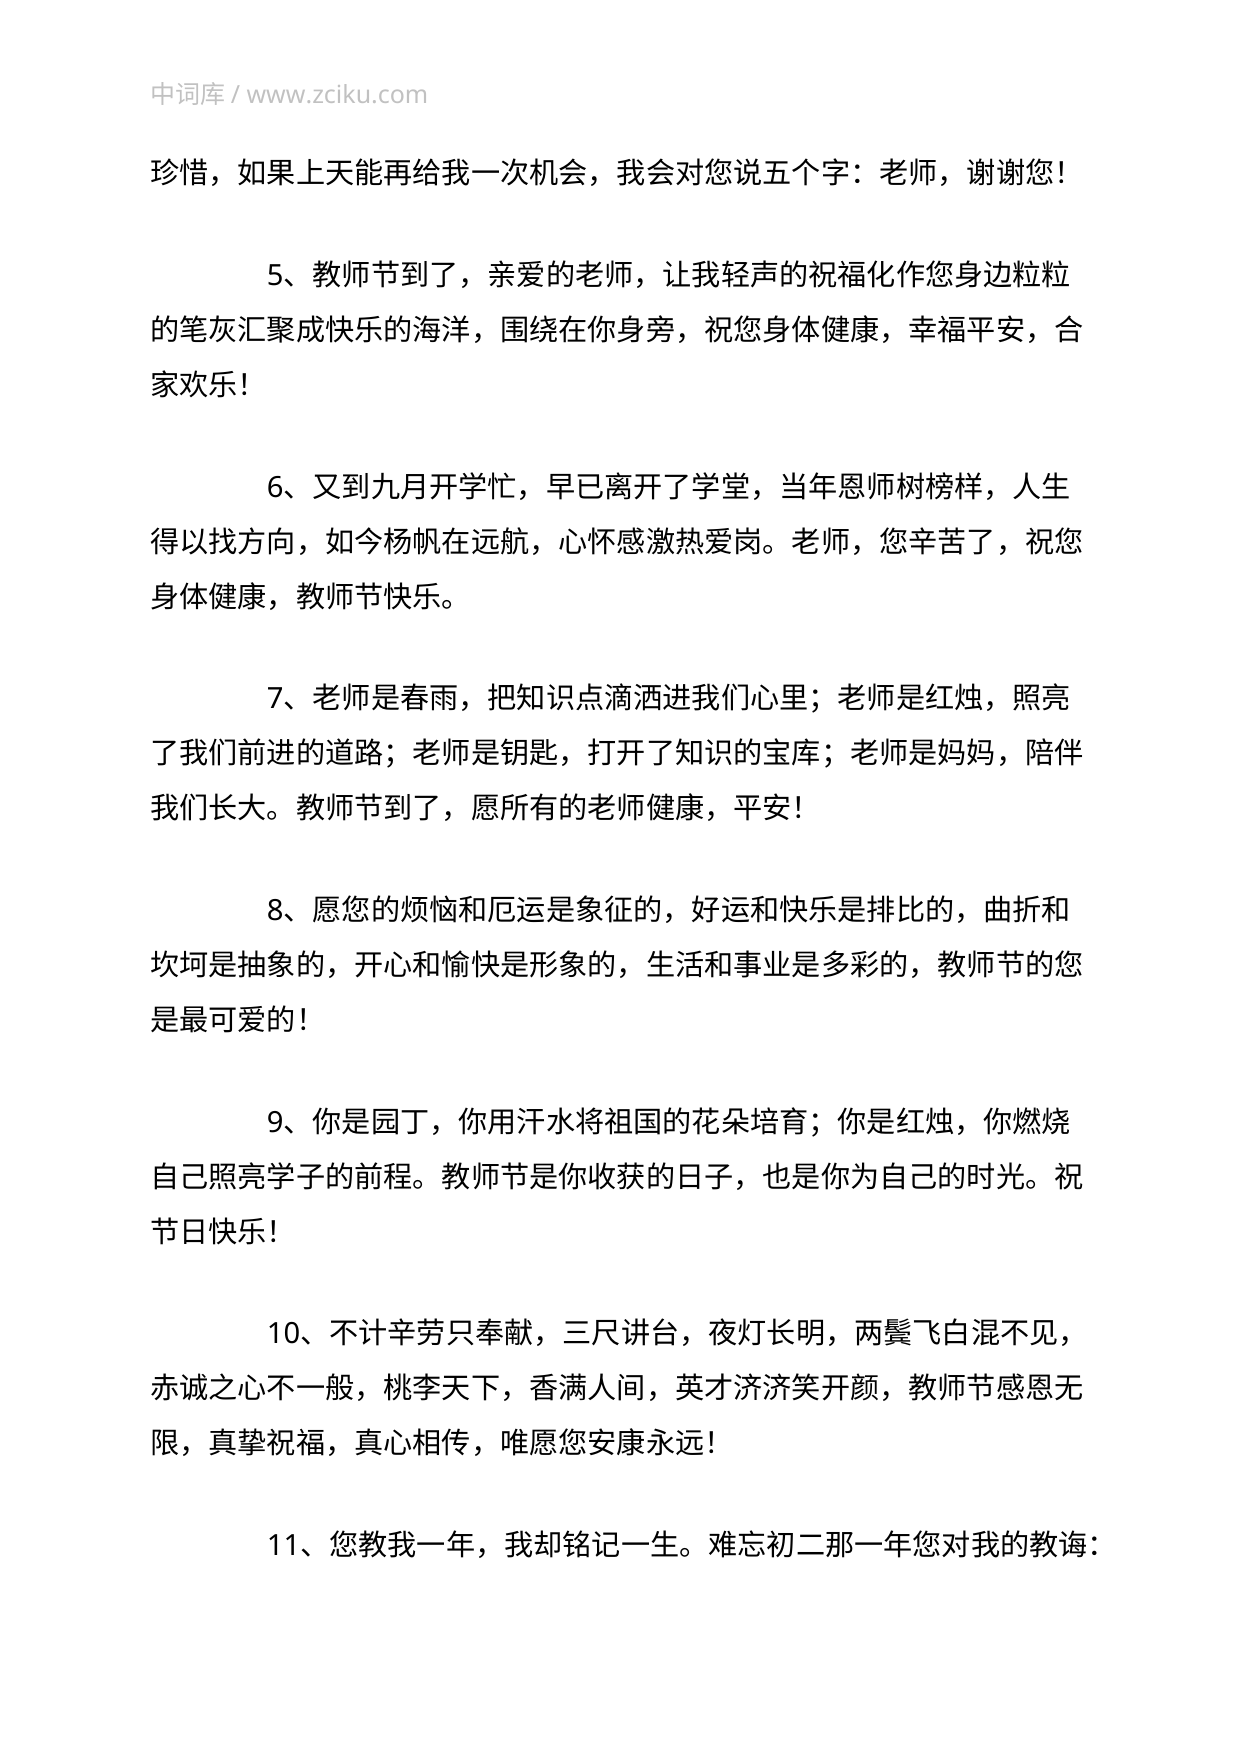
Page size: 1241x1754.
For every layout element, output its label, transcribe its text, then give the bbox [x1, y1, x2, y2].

text 7、老师是春雨，把知识点滴洒进我们心里；老师是红烛，照亮了我们前进的道路；老师是钥匙，打开了知识的宝库；老师是妈妈，陪伴我们长大。教师节到了，愿所有的老师健康，平安！ [150, 675, 1090, 827]
text 9、你是园丁，你用汗水将祖国的花朵培育；你是红烛，你燃烧自己照亮学子的前程。教师节是你收获的日子，也是你为自己的时光。祝节日快乐！ [150, 1098, 1090, 1251]
text 6、又到九月开学忙，早已离开了学堂，当年恩师树榜样，人生得以找方向，如今杨帆在远航，心怀感激热爱岗。老师，您辛苦了，祝您身体健康，教师节快乐。 [150, 463, 1090, 616]
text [150, 150, 1090, 192]
text 10、不计辛劳只奉献，三尺讲台，夜灯长明，两鬓飞白混不见，赤诚之心不一般，桃李天下，香满人间，英才济济笑开颜，教师节感恩无限，真挚祝福，真心相传，唯愿您安康永远！ [150, 1310, 1090, 1462]
text 5、教师节到了，亲爱的老师，让我轻声的祝福化作您身边粒粒的笔灰汇聚成快乐的海洋，围绕在你身旁，祝您身体健康，幸福平安，合家欢乐！ [150, 252, 1090, 404]
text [150, 1522, 1090, 1564]
text 8、愿您的烦恼和厄运是象征的，好运和快乐是排比的，曲折和坎坷是抽象的，开心和愉快是形象的，生活和事业是多彩的，教师节的您是最可爱的！ [150, 887, 1090, 1039]
